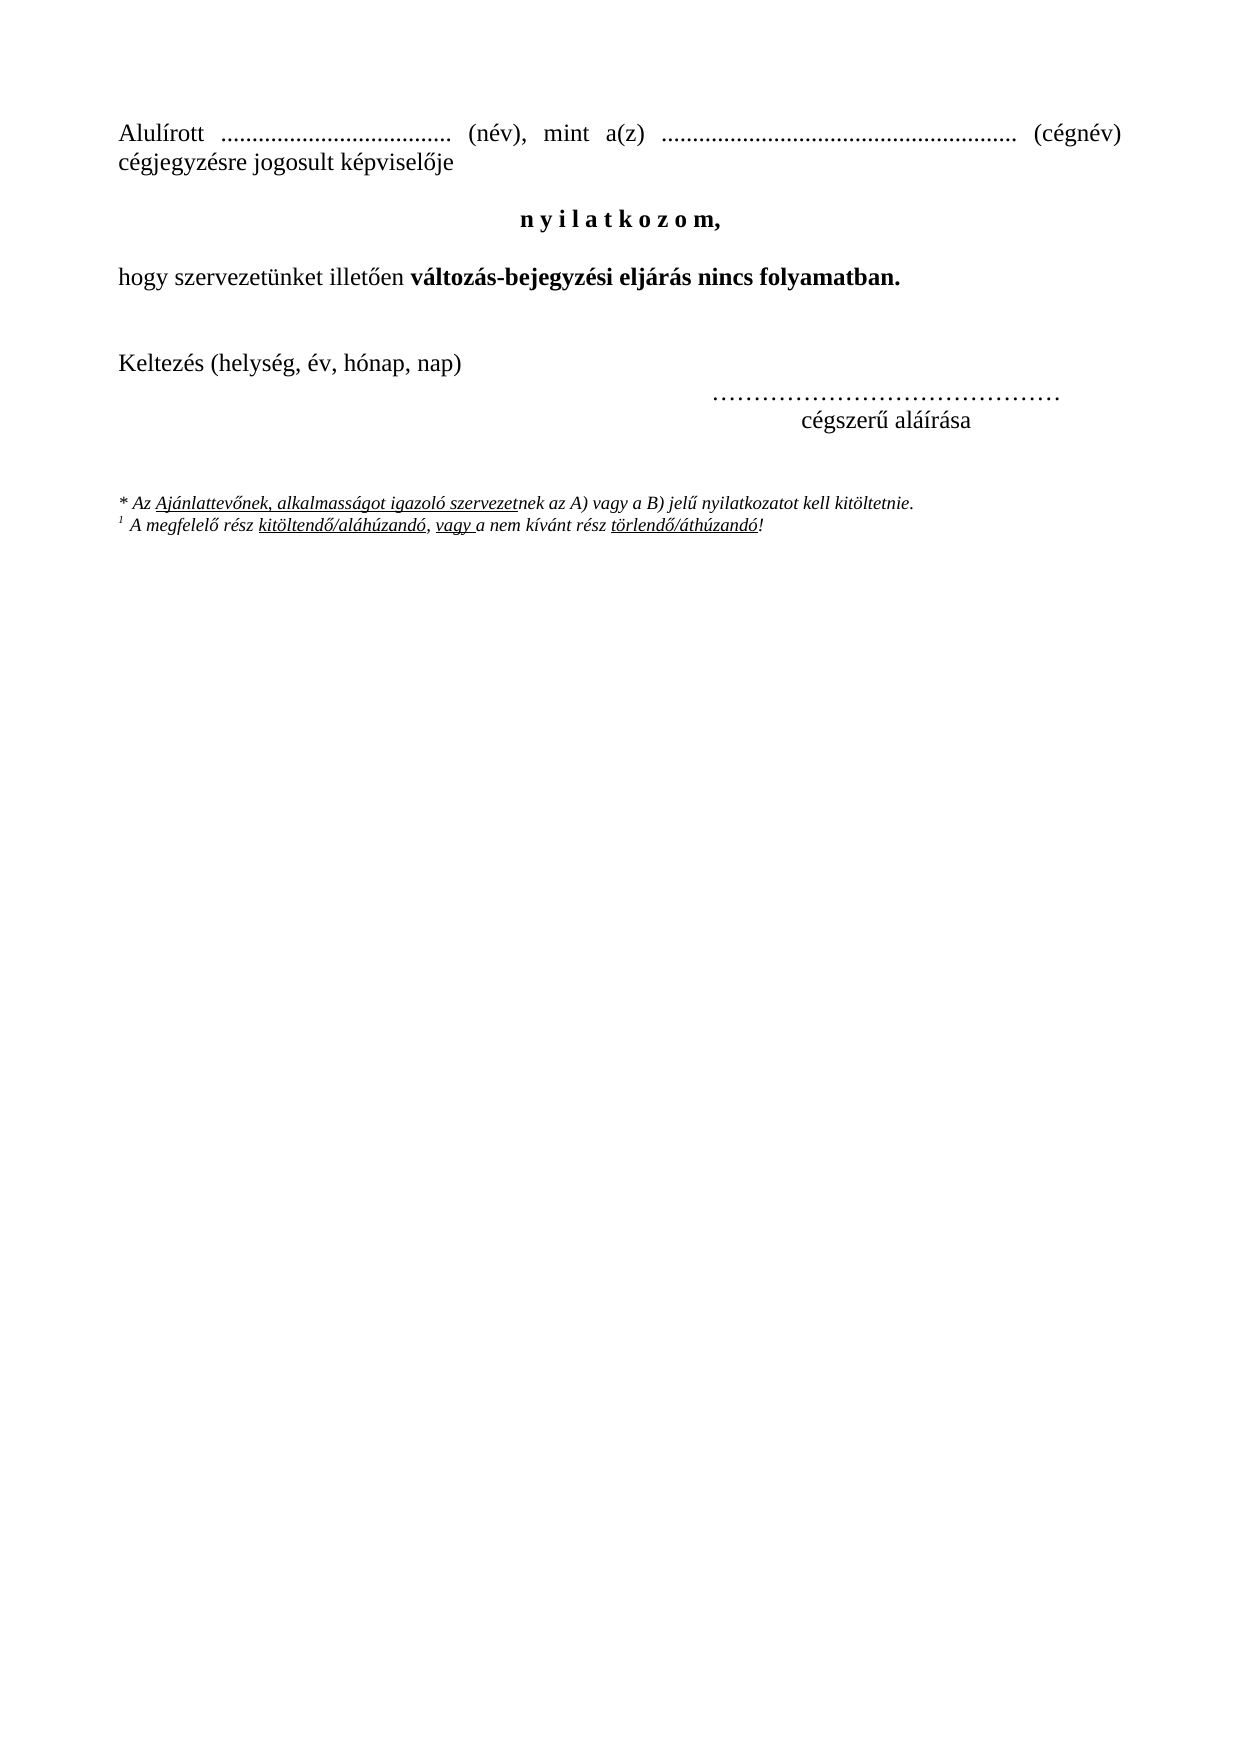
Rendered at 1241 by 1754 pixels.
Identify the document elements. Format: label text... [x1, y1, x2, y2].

text hogy szervezetünket illetően változás-bejegyzési eljárás nincs folyamatban. [118, 262, 1122, 291]
text * Az Ajánlattevőnek, alkalmasságot igazoló szervezetnek az A) vagy a B) jelű nyilatkozatot kell kitöltetnie. [118, 492, 1122, 513]
text n y i l a t k o z o m, [118, 204, 1122, 233]
text …………………………………… [650, 377, 1122, 406]
text cégszerű aláírása [650, 406, 1122, 434]
text Alulírott ..................................... (név), mint a(z) ......................................................... (cégnév) cégjegyzésre jogosult képviselője [118, 118, 1122, 176]
text 1 A megfelelő rész kitöltendő/aláhúzandó, vagy a nem kívánt rész törlendő/áthúzandó! [118, 513, 1122, 535]
text Keltezés (helység, év, hónap, nap) [118, 348, 1122, 377]
